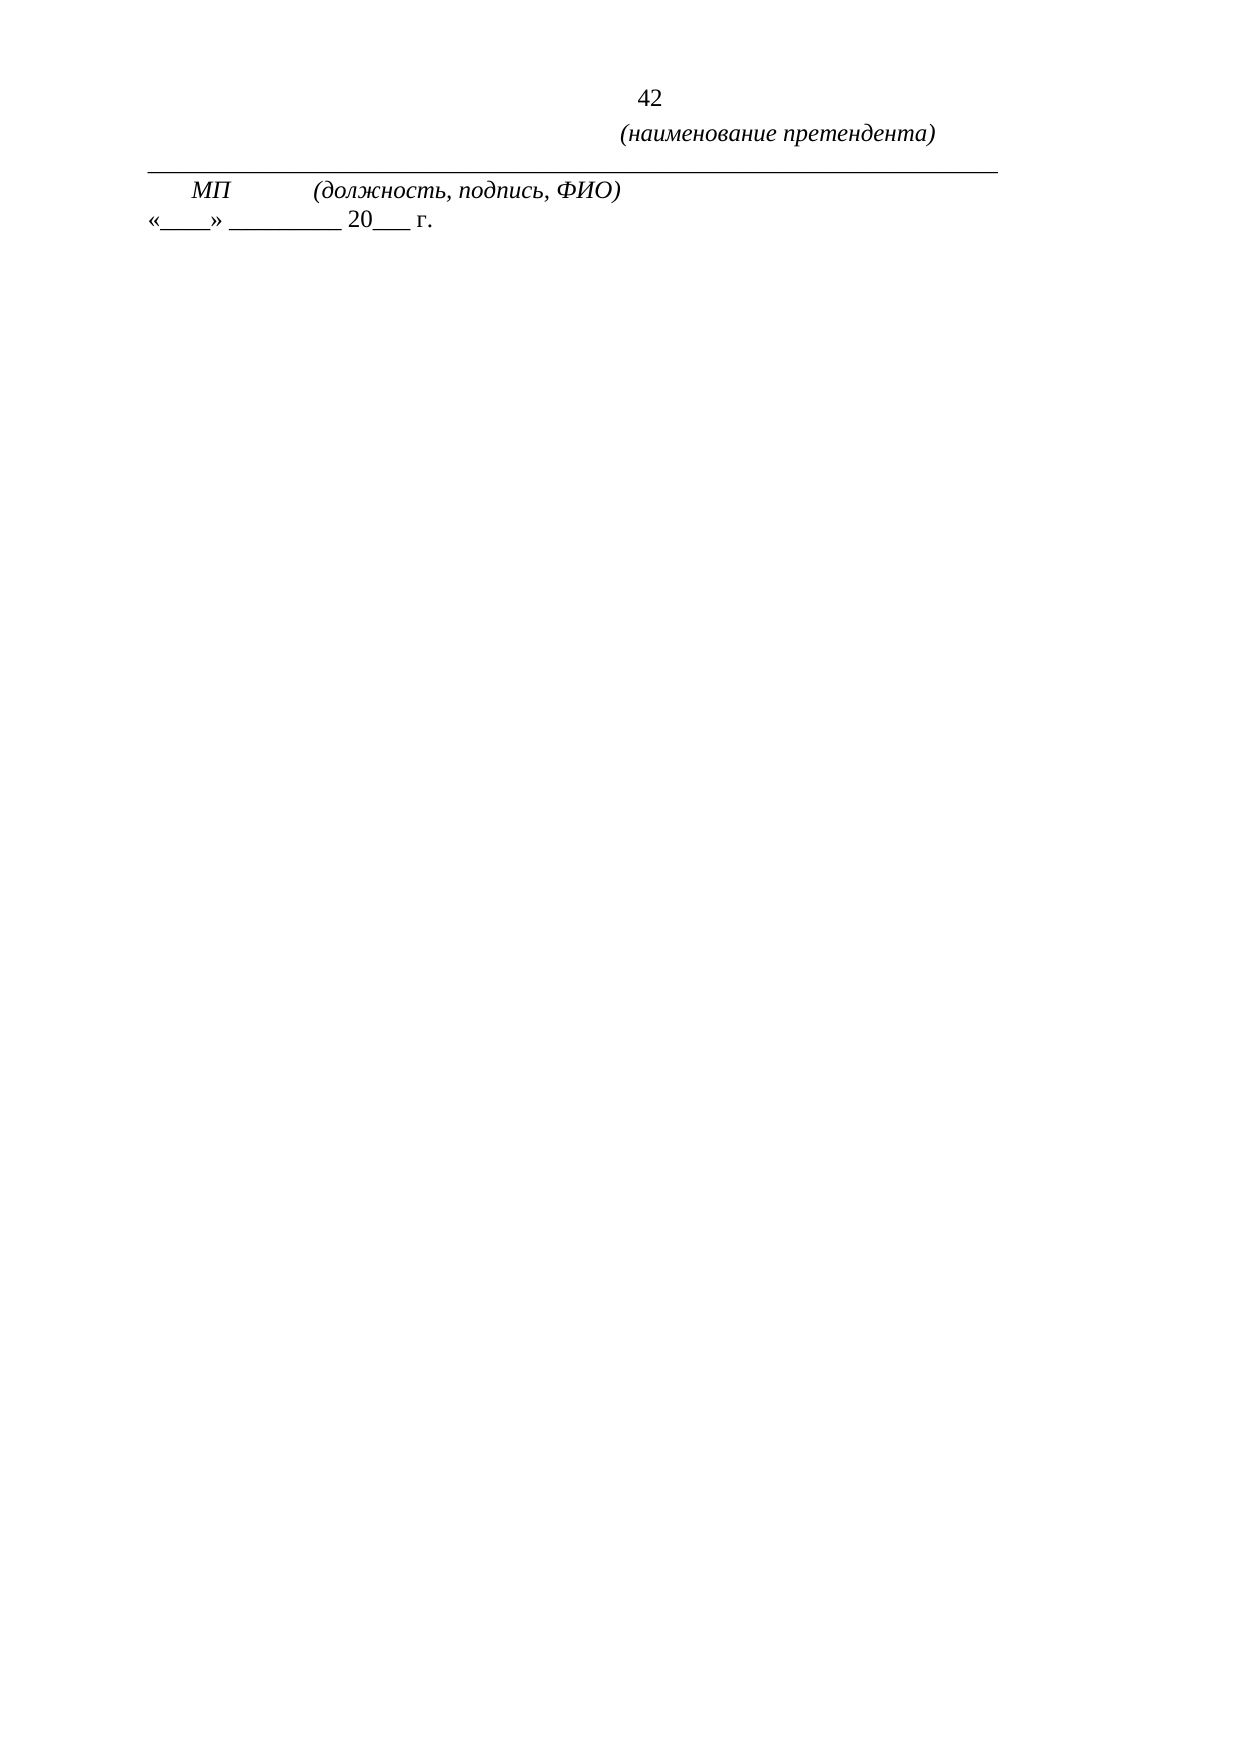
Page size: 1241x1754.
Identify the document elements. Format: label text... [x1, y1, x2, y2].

text (наименование претендента) [148, 118, 1152, 147]
text «____» _________ 20___ г. [148, 204, 1152, 233]
text МП (должность, подпись, ФИО) [148, 176, 1152, 204]
text ____________________________________________________________________ [148, 147, 1152, 176]
